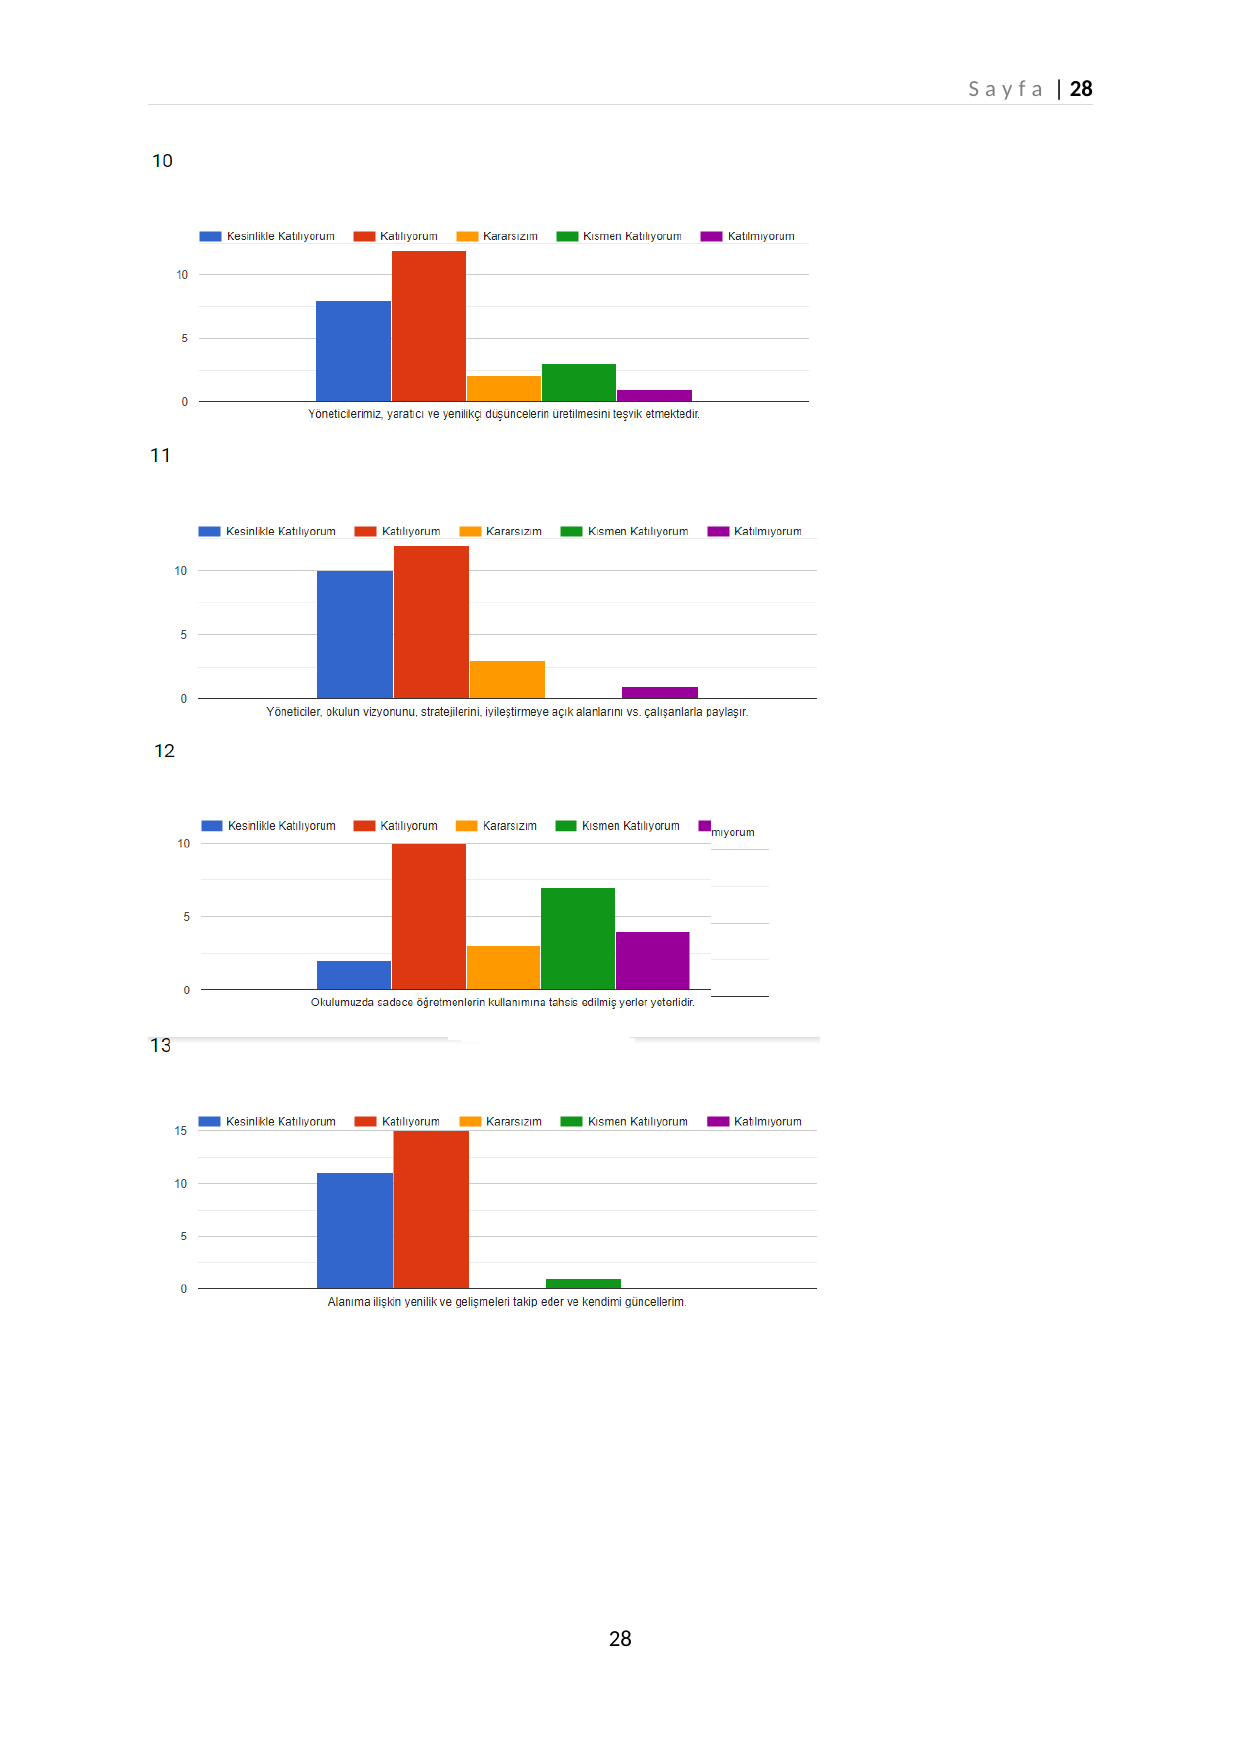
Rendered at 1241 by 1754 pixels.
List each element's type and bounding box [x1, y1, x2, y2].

picture [147, 147, 823, 1330]
